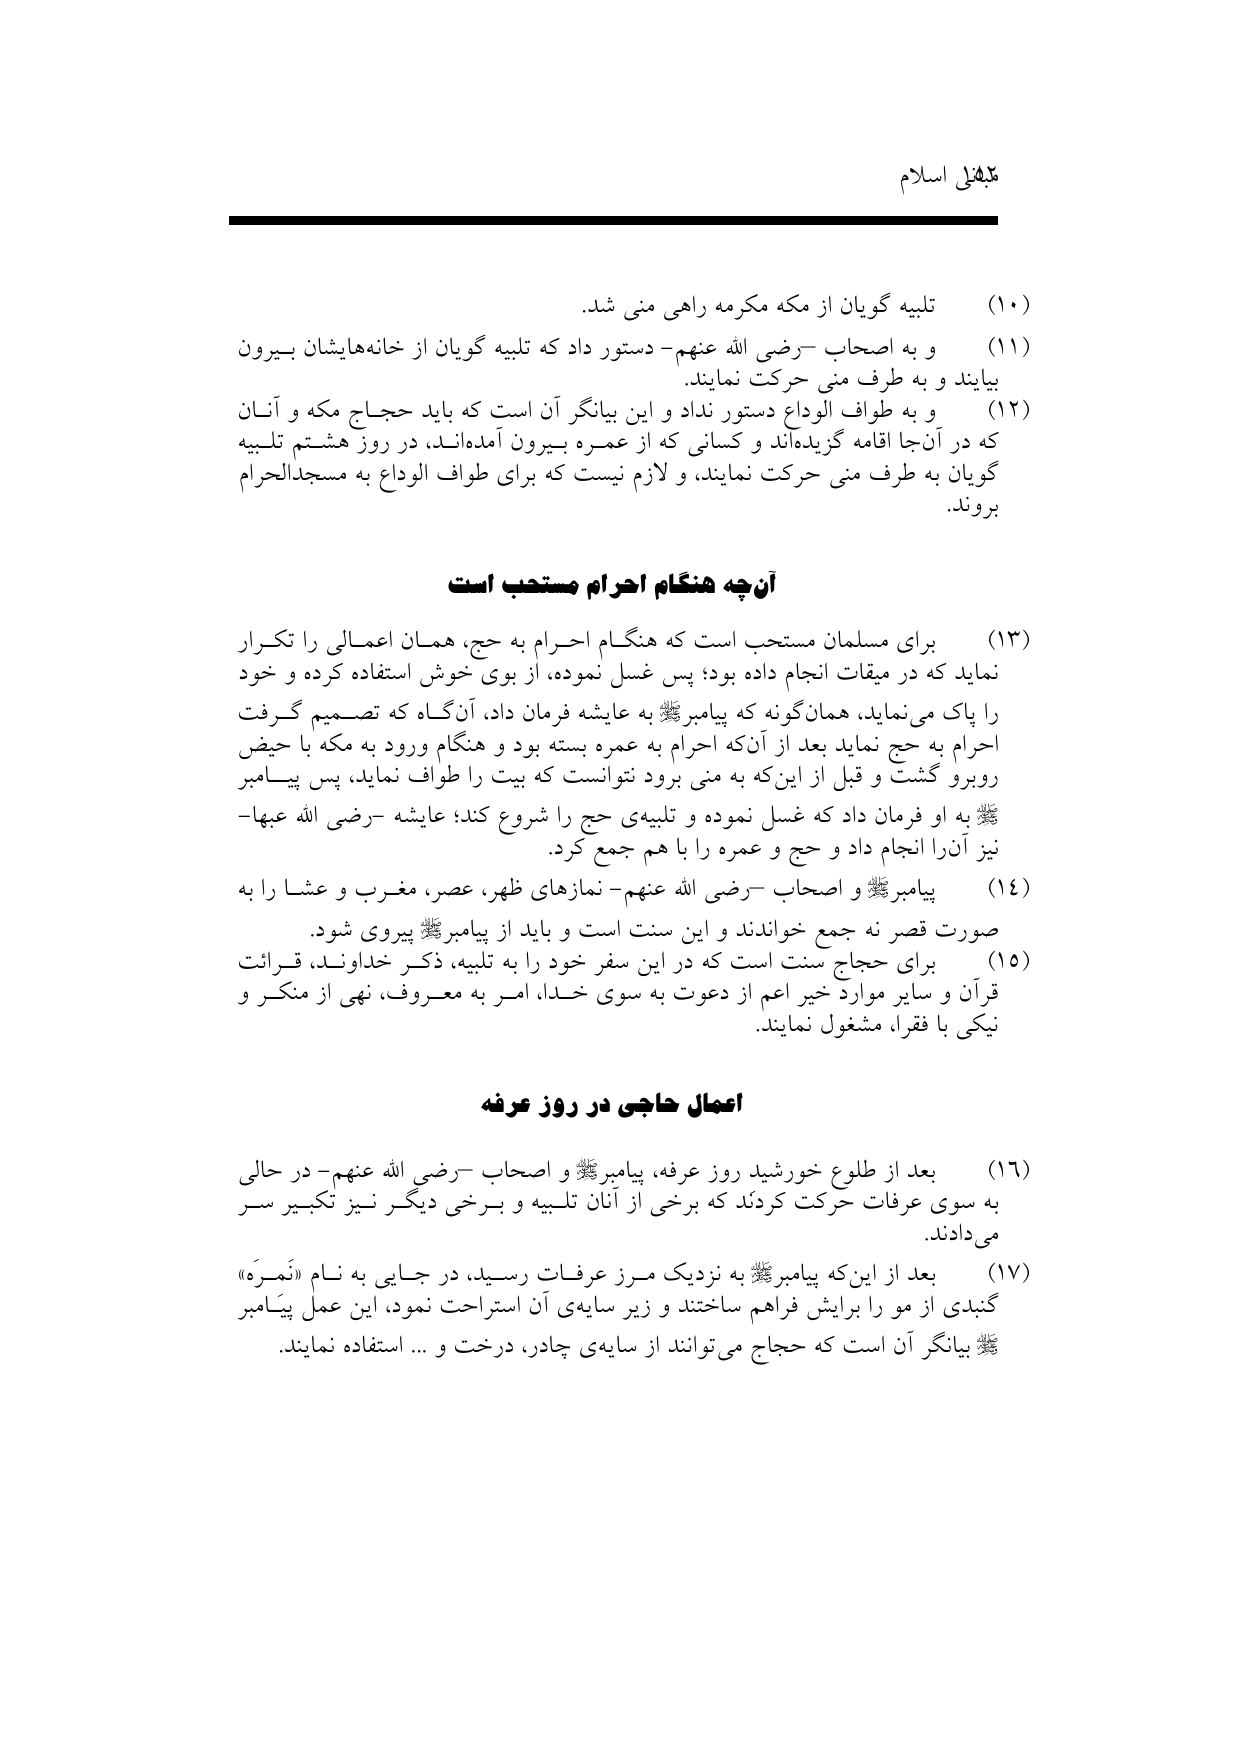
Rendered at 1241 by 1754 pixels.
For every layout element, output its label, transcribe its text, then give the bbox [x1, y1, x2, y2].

list بعد از طلوع خورشیدِ روز عرفه‌، پیامبر و اصحاب –رضی الله‌ عنهم- در حالی به‌ سوی عرفات حرکت کردند که‌ برخی از آنان تلبیه‌ و برخی دیگر نیز تکبیر سر می‌دادند. [236, 1150, 998, 1252]
list و به‌ اصحاب –رضی الله‌ عنهم- دستور داد که‌ تلبیه‌ گویان از خانه‌هایشان بیرون بیایند و به‌ طرف منی حرکت نمایند. [236, 327, 998, 397]
list تلبیه‌ گویان از مکه‌ مکرمه‌ راهی‌ منی شد. [236, 295, 998, 324]
list برای حجاج سنت است که‌ در این سفر خود را به‌ تلبیه‌، ذکر خداوند، قرائت قرآن و سایر موارد خیر اعم از دعوت به‌ سوی خدا، امر به‌ معروف، نهی از منکر و نیکی با فقرا، مشغول نمایند. [236, 951, 998, 1043]
list بعد از این‌که‌ پیامبر به‌ نزدیک مرز عرفات رسید، در جایی به‌ نام «نَمِرَه‌» گنبدی از مو را برایش فراهم ساختند و زیر سایه‌ی آن استراحت نمود، این عمل پیامبر بیانگر آن است که‌ حجاج می‌توانند از سا‌یه‌ی چادر، درخت و ... استفاده‌ نمایند. [236, 1254, 998, 1364]
subtitle اعمال حاجی در روز عرفه‌ [236, 1094, 998, 1121]
list پیامبر و اصحاب –رضی الله‌ عنهم- نمازهای ظهر، عصر، مغرب و عشا را به‌ صورت قصر نه‌ جمع خواندند و این سنت است و باید از پیامبر پیروی شود. [236, 868, 998, 948]
list و به‌ طواف الوداع دستور نداد و این بیانگر آن است که‌ باید حجاج مکه‌ و آنان که‌ در آن‌جا اقامه‌ گزیده‌اند و کسانی که‌ از عمره‌ بیرون آمده‌اند، در روز هشتم تلبیه‌ گویان به‌ طرف منی حرکت نمایند، و لازم نیست که‌ برای طواف الوداع به‌ مسجدالحرام بروند. [236, 399, 998, 523]
subtitle آن‌چه‌ هنگام احرام مستحب است [236, 574, 998, 601]
list برای مسلمان مستحب است که‌ هنگام احرام به‌ حج، همان اعمالی را تکرار نماید که‌ در میقات انجام داده‌ بود؛ پس غسل نموده‌، از بوی خوش استفاده‌ کرده‌ و خود را پاک می‌نماید، همان‌گونه‌ که‌ پیامبر به‌ عایشه‌ فرمان داد، آن‌گاه که‌ تصمیم گرفت احرام به‌ حج نماید بعد از آن‌که‌ احرام به‌ عمره‌ بسته‌ بود و هنگام ورود به‌ مکه‌ با حیض روبرو گشت و قبل از این‌که‌ به‌ منی برود نتوانست که‌ بیت را طواف نماید، پس پیامبر به‌ او فرمان داد که‌ غسل نموده‌ و تلبیه‌ی حج را شروع کند؛ عایشه‌ -رضی الله‌ عبها- نیز آن‌را انجام داد و حج و عمره‌ را با هم جمع کرد. [236, 630, 998, 866]
